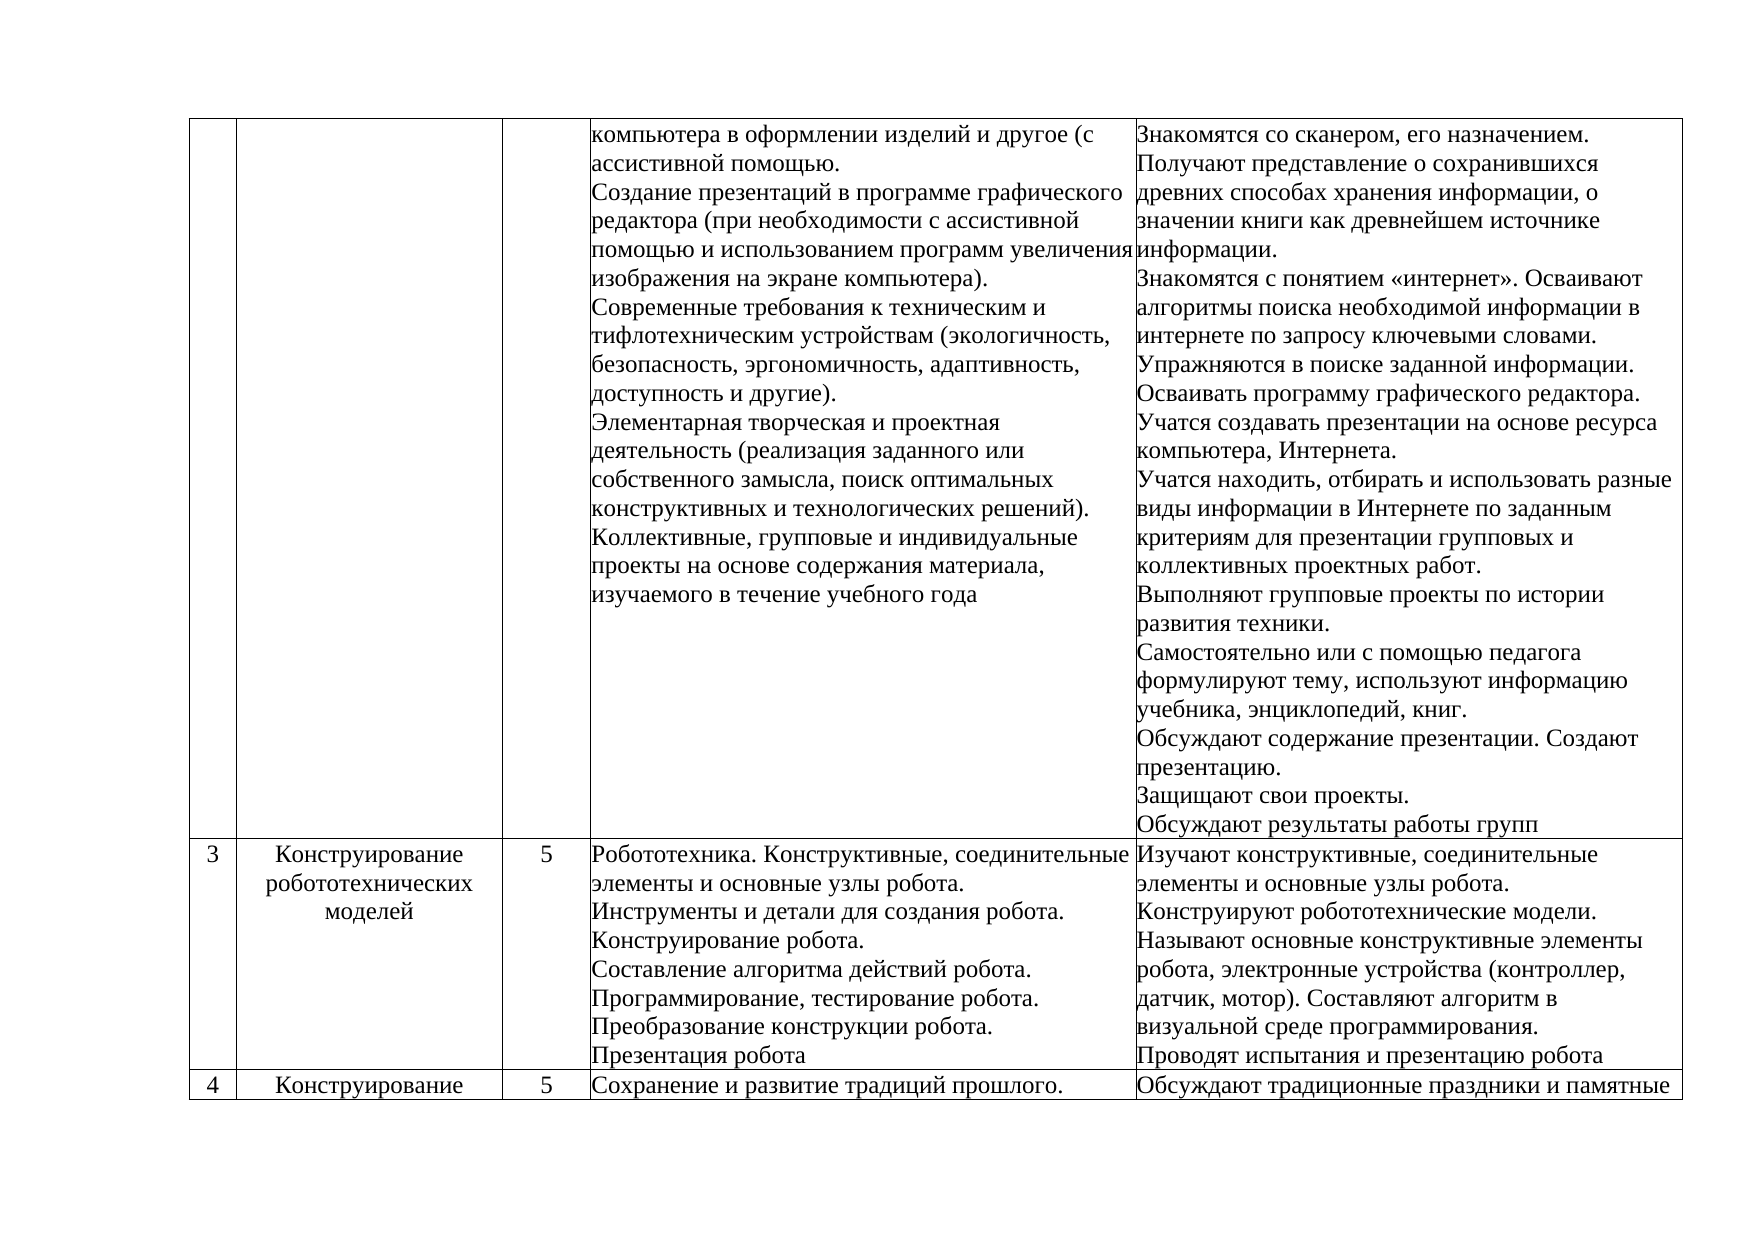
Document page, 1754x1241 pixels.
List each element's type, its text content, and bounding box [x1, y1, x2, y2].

table_cell 2 [190, 119, 236, 838]
table_cell 5 [503, 839, 590, 1069]
table_cell Изучают конструктивные, соединительные элементы и основные узлы робота. Конструируют робототехнические модели. Называют основные конструктивные элементы робота, электронные устройства (контроллер, датчик, мотор). Составляют алгоритм в визуальной среде программирования. Проводят испытания и презентацию робота [1137, 839, 1682, 1069]
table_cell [591, 119, 1136, 838]
table_cell 3 [503, 119, 590, 838]
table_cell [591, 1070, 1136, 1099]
table_cell 5 [503, 1070, 590, 1099]
table_cell 3 [190, 839, 236, 1069]
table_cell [1137, 1070, 1682, 1099]
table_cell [237, 119, 502, 838]
table_cell Робототехника. Конструктивные, соединительные элементы и основные узлы робота. Инструменты и детали для создания робота. Конструирование робота. Составление алгоритма действий робота. Программирование, тестирование робота. Преобразование конструкции робота. Презентация робота [591, 839, 1136, 1069]
table_cell 4 [190, 1070, 236, 1099]
table_cell Конструирование робототехнических моделей [237, 839, 502, 1069]
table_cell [237, 1070, 502, 1099]
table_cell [1137, 119, 1682, 838]
